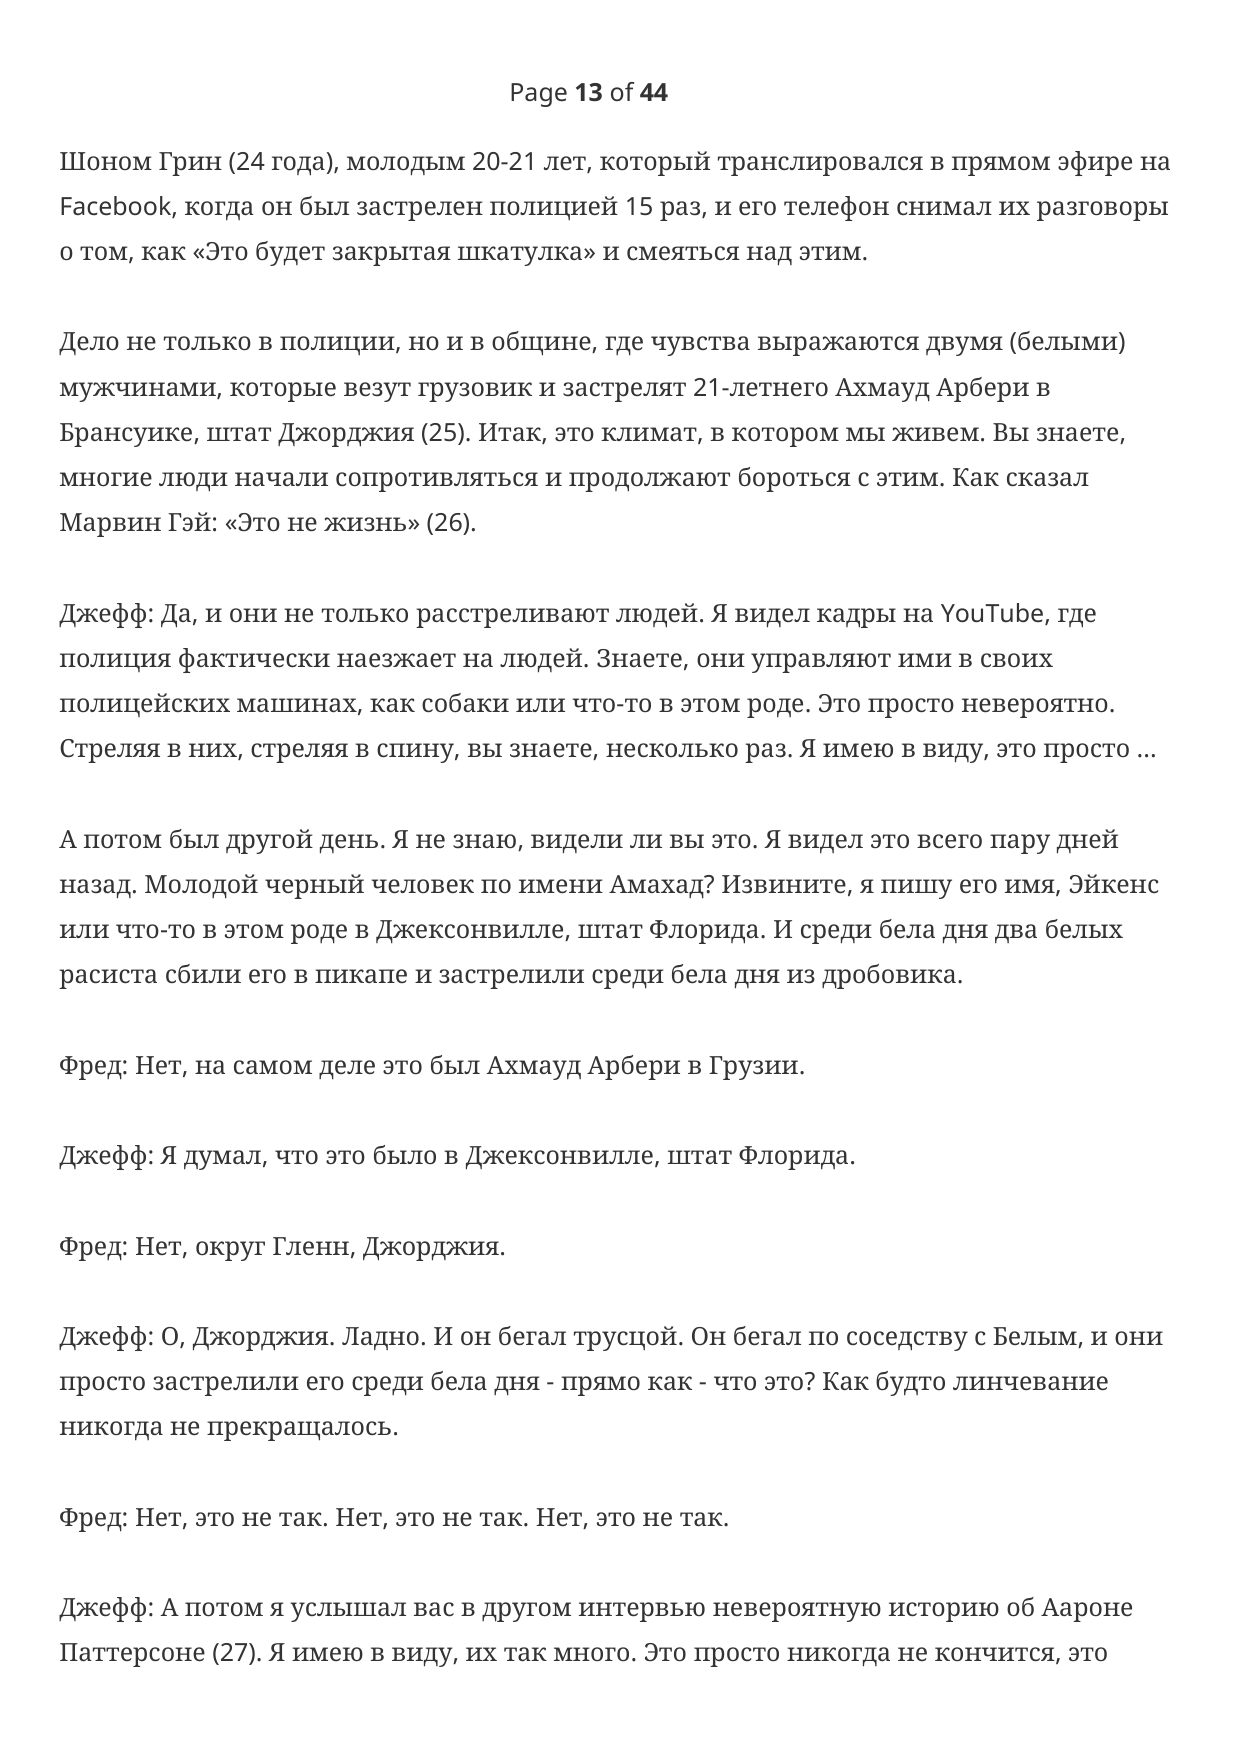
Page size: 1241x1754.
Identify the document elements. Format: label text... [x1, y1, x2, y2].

text А потом был другой день. Я не знаю, видели ли вы это. Я видел это всего пару дней назад. Молодой черный человек по имени Амахад? Извините, я пишу его имя, Эйкенс или что-то в этом роде в Джексонвилле, штат Флорида. И среди бела дня два белых расиста сбили его в пикапе и застрелили среди бела дня из дробовика. [59, 821, 1181, 991]
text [59, 1590, 1181, 1669]
text Джефф: Я думал, что это было в Джексонвилле, штат Флорида. [59, 1138, 1181, 1172]
text Дело не только в полиции, но и в общине, где чувства выражаются двумя (белыми) мужчинами, которые везут грузовик и застрелят 21-летнего Ахмауд Арбери в Брансуике, штат Джорджия (25). Итак, это климат, в котором мы живем. Вы знаете, многие люди начали сопротивляться и продолжают бороться с этим. Как сказал Марвин Гэй: «Это не жизнь» (26). [59, 324, 1181, 539]
text Фред: Нет, округ Гленн, Джорджия. [59, 1228, 1181, 1262]
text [59, 143, 1181, 268]
text Джефф: О, Джорджия. Ладно. И он бегал трусцой. Он бегал по соседству с Белым, и они просто застрелили его среди бела дня - прямо как - что это? Как будто линчевание никогда не прекращалось. [59, 1318, 1181, 1443]
text Джефф: Да, и они не только расстреливают людей. Я видел кадры на YouTube, где полиция фактически наезжает на людей. Знаете, они управляют ими в своих полицейских машинах, как собаки или что-то в этом роде. Это просто невероятно. Стреляя в них, стреляя в спину, вы знаете, несколько раз. Я имею в виду, это просто ... [59, 595, 1181, 765]
text Фред: Нет, это не так. Нет, это не так. Нет, это не так. [59, 1499, 1181, 1533]
text Фред: Нет, на самом деле это был Ахмауд Арбери в Грузии. [59, 1047, 1181, 1081]
